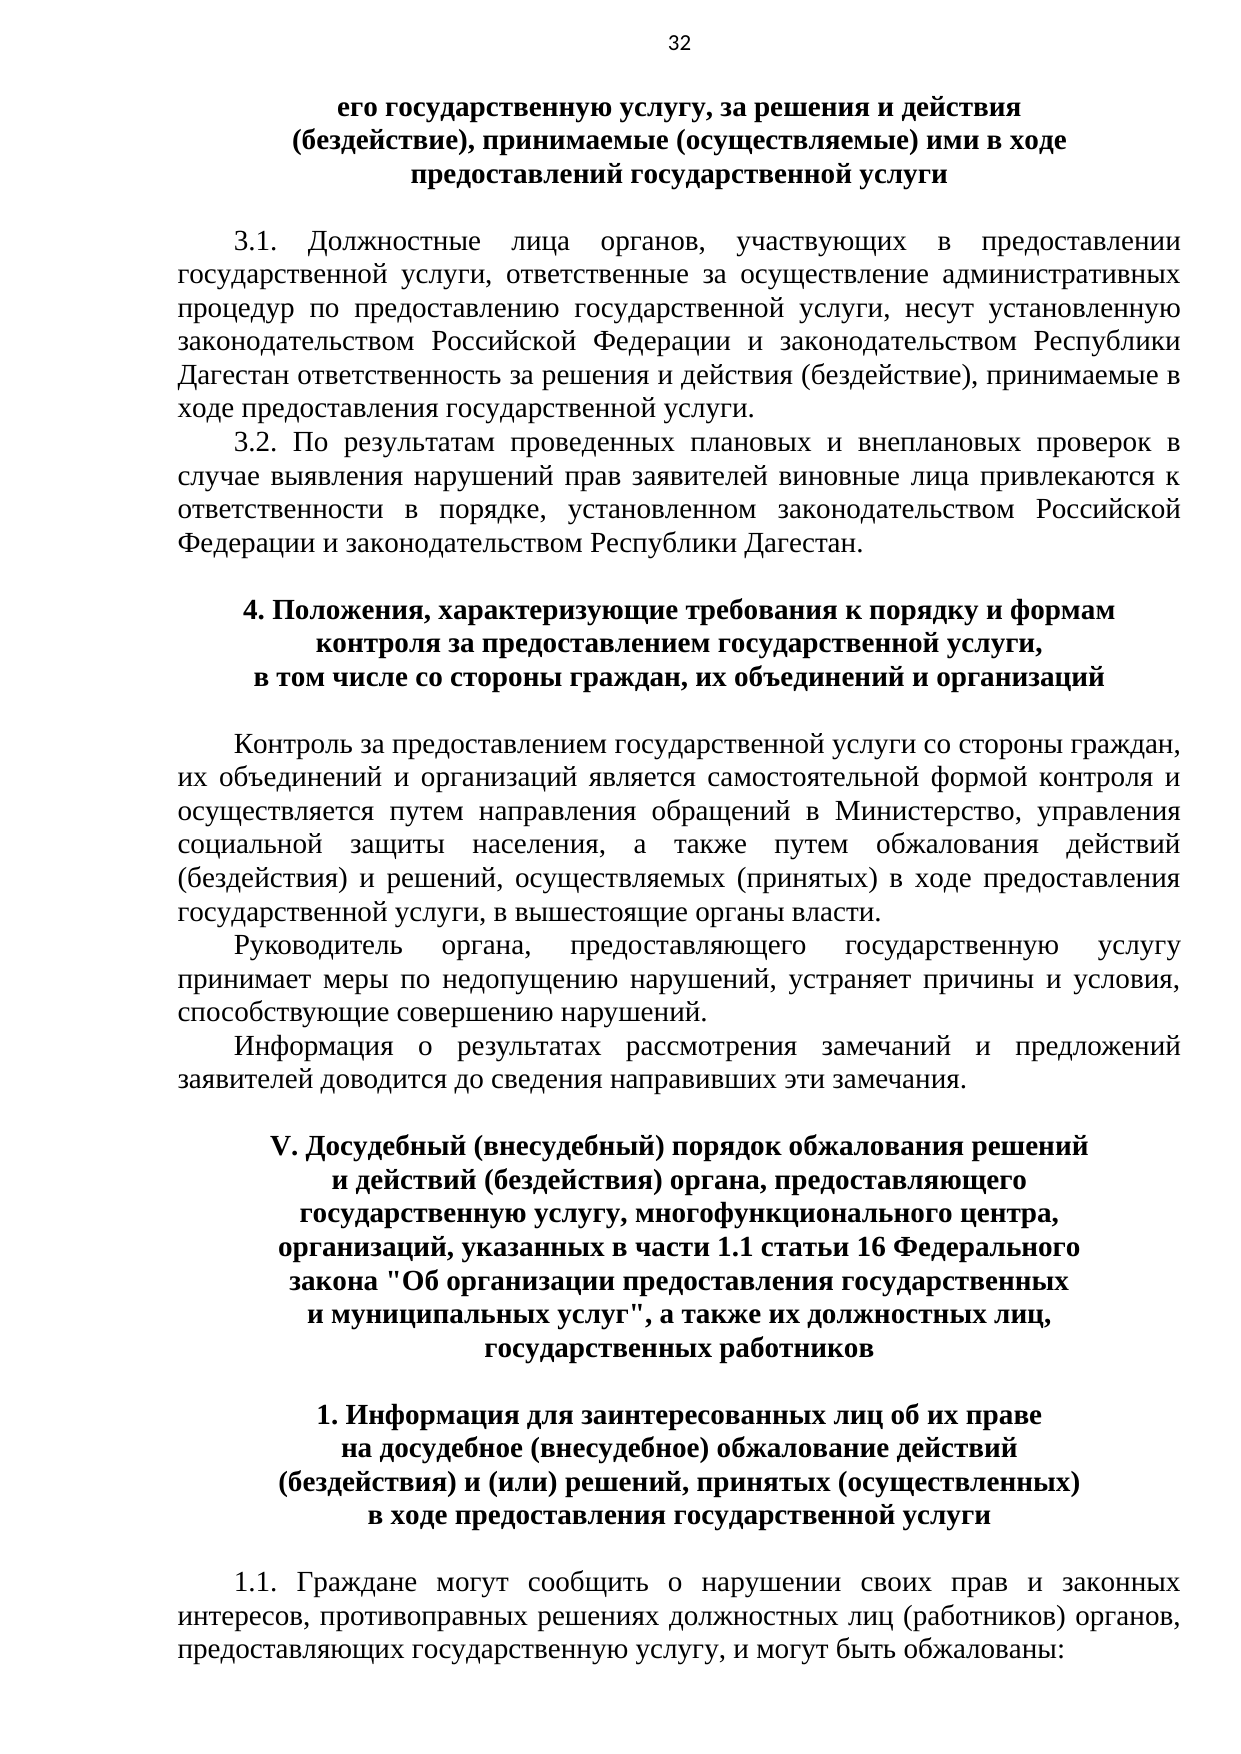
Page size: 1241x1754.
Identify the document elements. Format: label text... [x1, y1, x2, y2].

text закона "Об организации предоставления государственных [177, 1263, 1181, 1296]
text контроля за предоставлением государственной услуги, [177, 625, 1181, 659]
text 4. Положения, характеризующие требования к порядку и формам [177, 592, 1181, 625]
text и муниципальных услуг", а также их должностных лиц, [177, 1296, 1181, 1330]
text (бездействие), принимаемые (осуществляемые) ими в ходе [177, 122, 1181, 156]
text (бездействия) и (или) решений, принятых (осуществленных) [177, 1464, 1181, 1497]
text Контроль за предоставлением государственной услуги со стороны граждан, их объединений и организаций является самостоятельной формой контроля и осуществляется путем направления обращений в Министерство, управления социальной защиты населения, а также путем обжалования действий (бездействия) и решений, осуществляемых (принятых) в ходе предоставления государственной услуги, в вышестоящие органы власти. [177, 726, 1181, 927]
text его государственную услугу, за решения и действия [177, 89, 1181, 122]
text Информация о результатах рассмотрения замечаний и предложений заявителей доводится до сведения направивших эти замечания. [177, 1028, 1181, 1095]
text в том числе со стороны граждан, их объединений и организаций [177, 659, 1181, 692]
text предоставлений государственной услуги [177, 156, 1181, 189]
text 1.1. Граждане могут сообщить о нарушении своих прав и законных интересов, противоправных решениях должностных лиц (работников) органов, предоставляющих государственную услугу, и могут быть обжалованы: [177, 1564, 1181, 1665]
text V. Досудебный (внесудебный) порядок обжалования решений [177, 1128, 1181, 1162]
text и действий (бездействия) органа, предоставляющего [177, 1162, 1181, 1196]
text в ходе предоставления государственной услуги [177, 1497, 1181, 1531]
text 1. Информация для заинтересованных лиц об их праве [177, 1397, 1181, 1430]
text организаций, указанных в части 1.1 статьи 16 Федерального [177, 1229, 1181, 1263]
text Руководитель органа, предоставляющего государственную услугу принимает меры по недопущению нарушений, устраняет причины и условия, способствующие совершению нарушений. [177, 927, 1181, 1028]
text на досудебное (внесудебное) обжалование действий [177, 1430, 1181, 1464]
text государственных работников [177, 1330, 1181, 1363]
text государственную услугу, многофункционального центра, [177, 1196, 1181, 1229]
text 3.2. По результатам проведенных плановых и внеплановых проверок в случае выявления нарушений прав заявителей виновные лица привлекаются к ответственности в порядке, установленном законодательством Российской Федерации и законодательством Республики Дагестан. [177, 424, 1181, 558]
text 3.1. Должностные лица органов, участвующих в предоставлении государственной услуги, ответственные за осуществление административных процедур по предоставлению государственной услуги, несут установленную законодательством Российской Федерации и законодательством Республики Дагестан ответственность за решения и действия (бездействие), принимаемые в ходе предоставления государственной услуги. [177, 223, 1181, 424]
